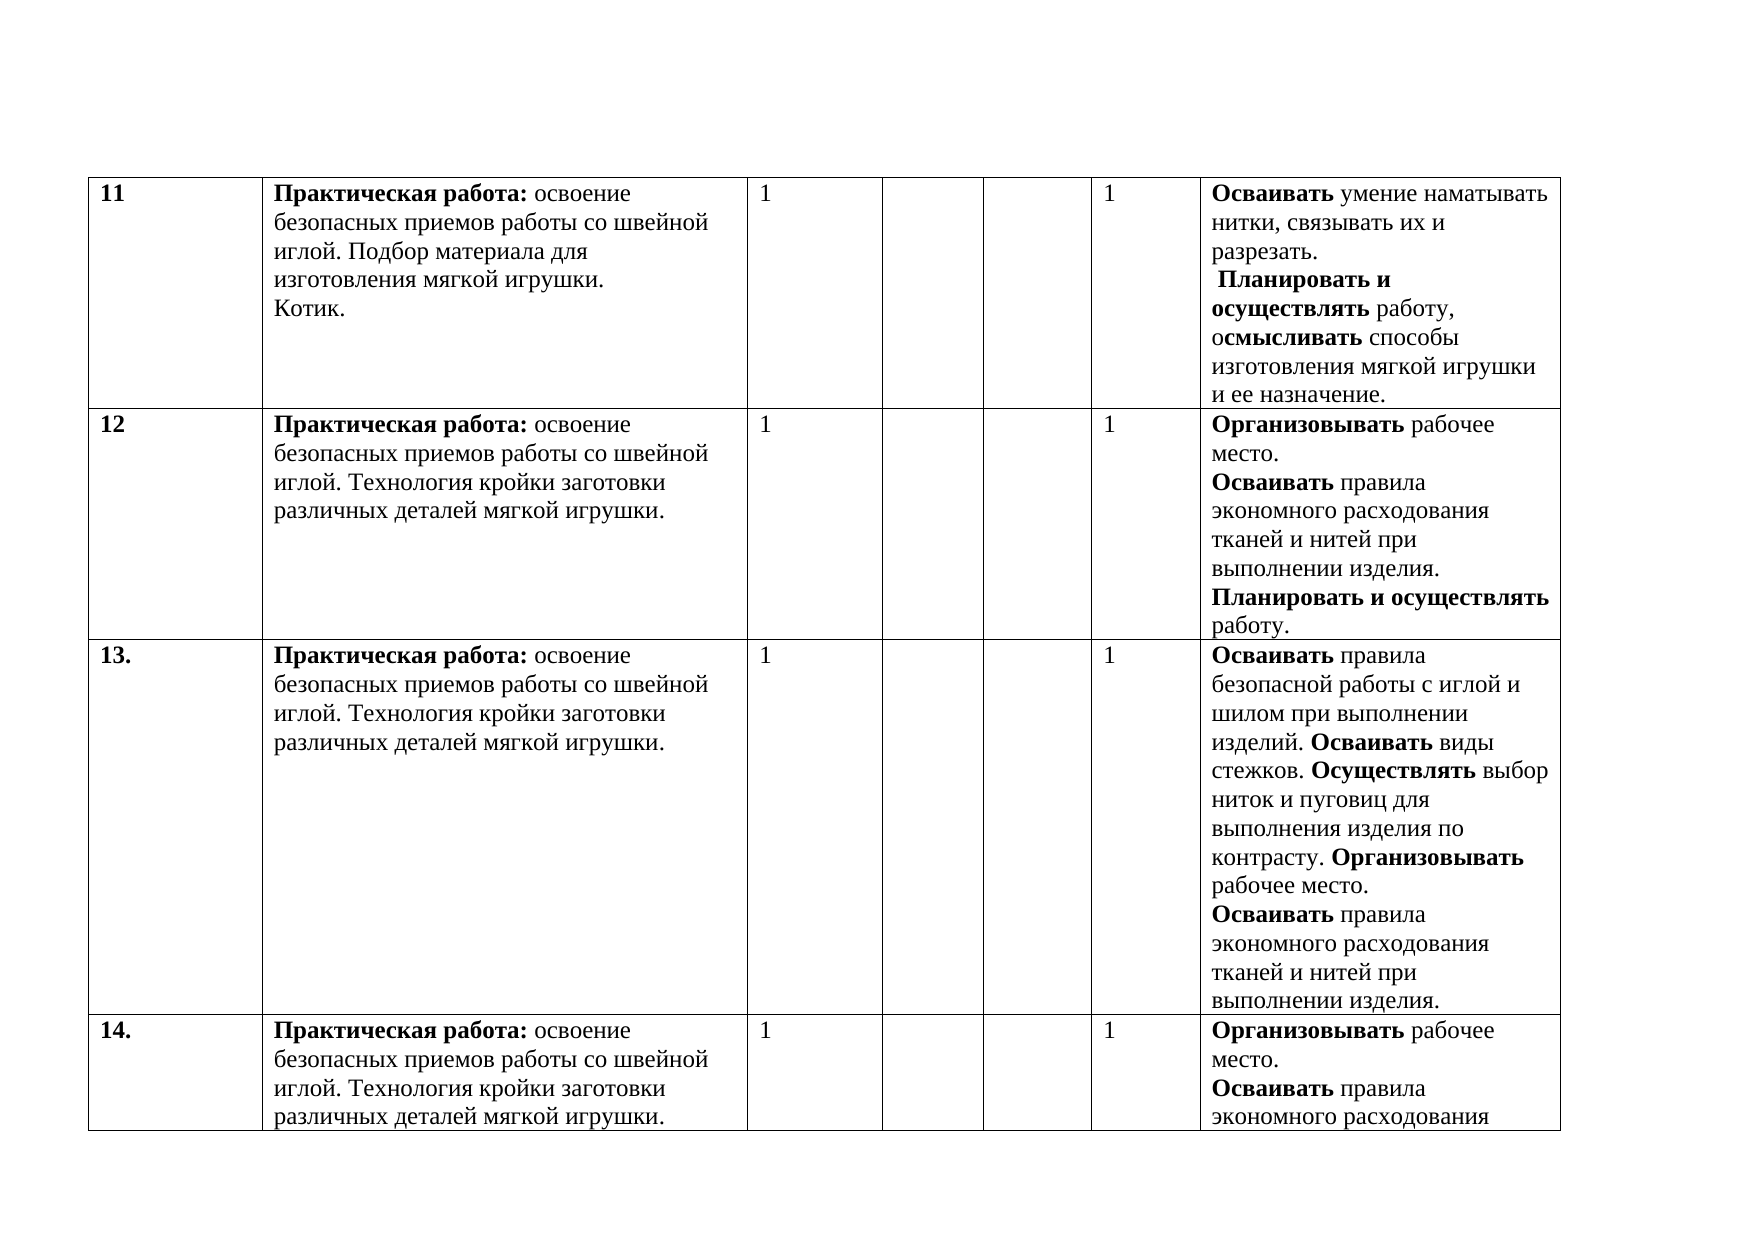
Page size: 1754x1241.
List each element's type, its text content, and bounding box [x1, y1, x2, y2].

table_cell [984, 178, 1091, 408]
table_cell 1 [1092, 1015, 1200, 1130]
table_cell 1 [748, 640, 882, 1014]
table_cell 11 [89, 178, 262, 408]
table_cell [984, 1015, 1091, 1130]
table_cell 1 [1092, 178, 1200, 408]
table_cell 1 [1092, 409, 1200, 639]
table_cell 14. [89, 1015, 262, 1130]
table_cell [883, 640, 983, 1014]
table_cell [883, 1015, 983, 1130]
table_cell 12 [89, 409, 262, 639]
table_cell 1 [1092, 640, 1200, 1014]
table_cell Осваивать правила безопасной работы с иглой и шилом при выполнении изделий. Осваивать виды стежков. Осуществлять выбор ниток и пуговиц для выполнения изделия по контрасту. Организовывать рабочее место. Осваивать правила экономного расходования тканей и нитей при выполнении изделия. [1201, 640, 1560, 1014]
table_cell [1201, 1015, 1560, 1130]
table_cell Осваивать умение наматывать нитки, связывать их и разрезать. Планировать и осуществлять работу, осмысливать способы изготовления мягкой игрушки и ее назначение. [1201, 178, 1560, 408]
table_cell 1 [748, 409, 882, 639]
table_cell [984, 640, 1091, 1014]
table_cell Практическая работа: освоение безопасных приемов работы со швейной иглой. Технология кройки заготовки различных деталей мягкой игрушки. [263, 640, 747, 1014]
table_cell 1 [748, 1015, 882, 1130]
table_cell [984, 409, 1091, 639]
table_cell [883, 409, 983, 639]
table_cell 1 [748, 178, 882, 408]
table_cell Организовывать рабочее место. Осваивать правила экономного расходования тканей и нитей при выполнении изделия. Планировать и осуществлять работу. [1201, 409, 1560, 639]
table_cell Практическая работа: освоение безопасных приемов работы со швейной иглой. Технология кройки заготовки различных деталей мягкой игрушки. [263, 409, 747, 639]
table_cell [263, 1015, 747, 1130]
table_cell Практическая работа: освоение безопасных приемов работы со швейной иглой. Подбор материала для изготовления мягкой игрушки. Котик. [263, 178, 747, 408]
table_cell [883, 178, 983, 408]
table_cell 13. [89, 640, 262, 1014]
